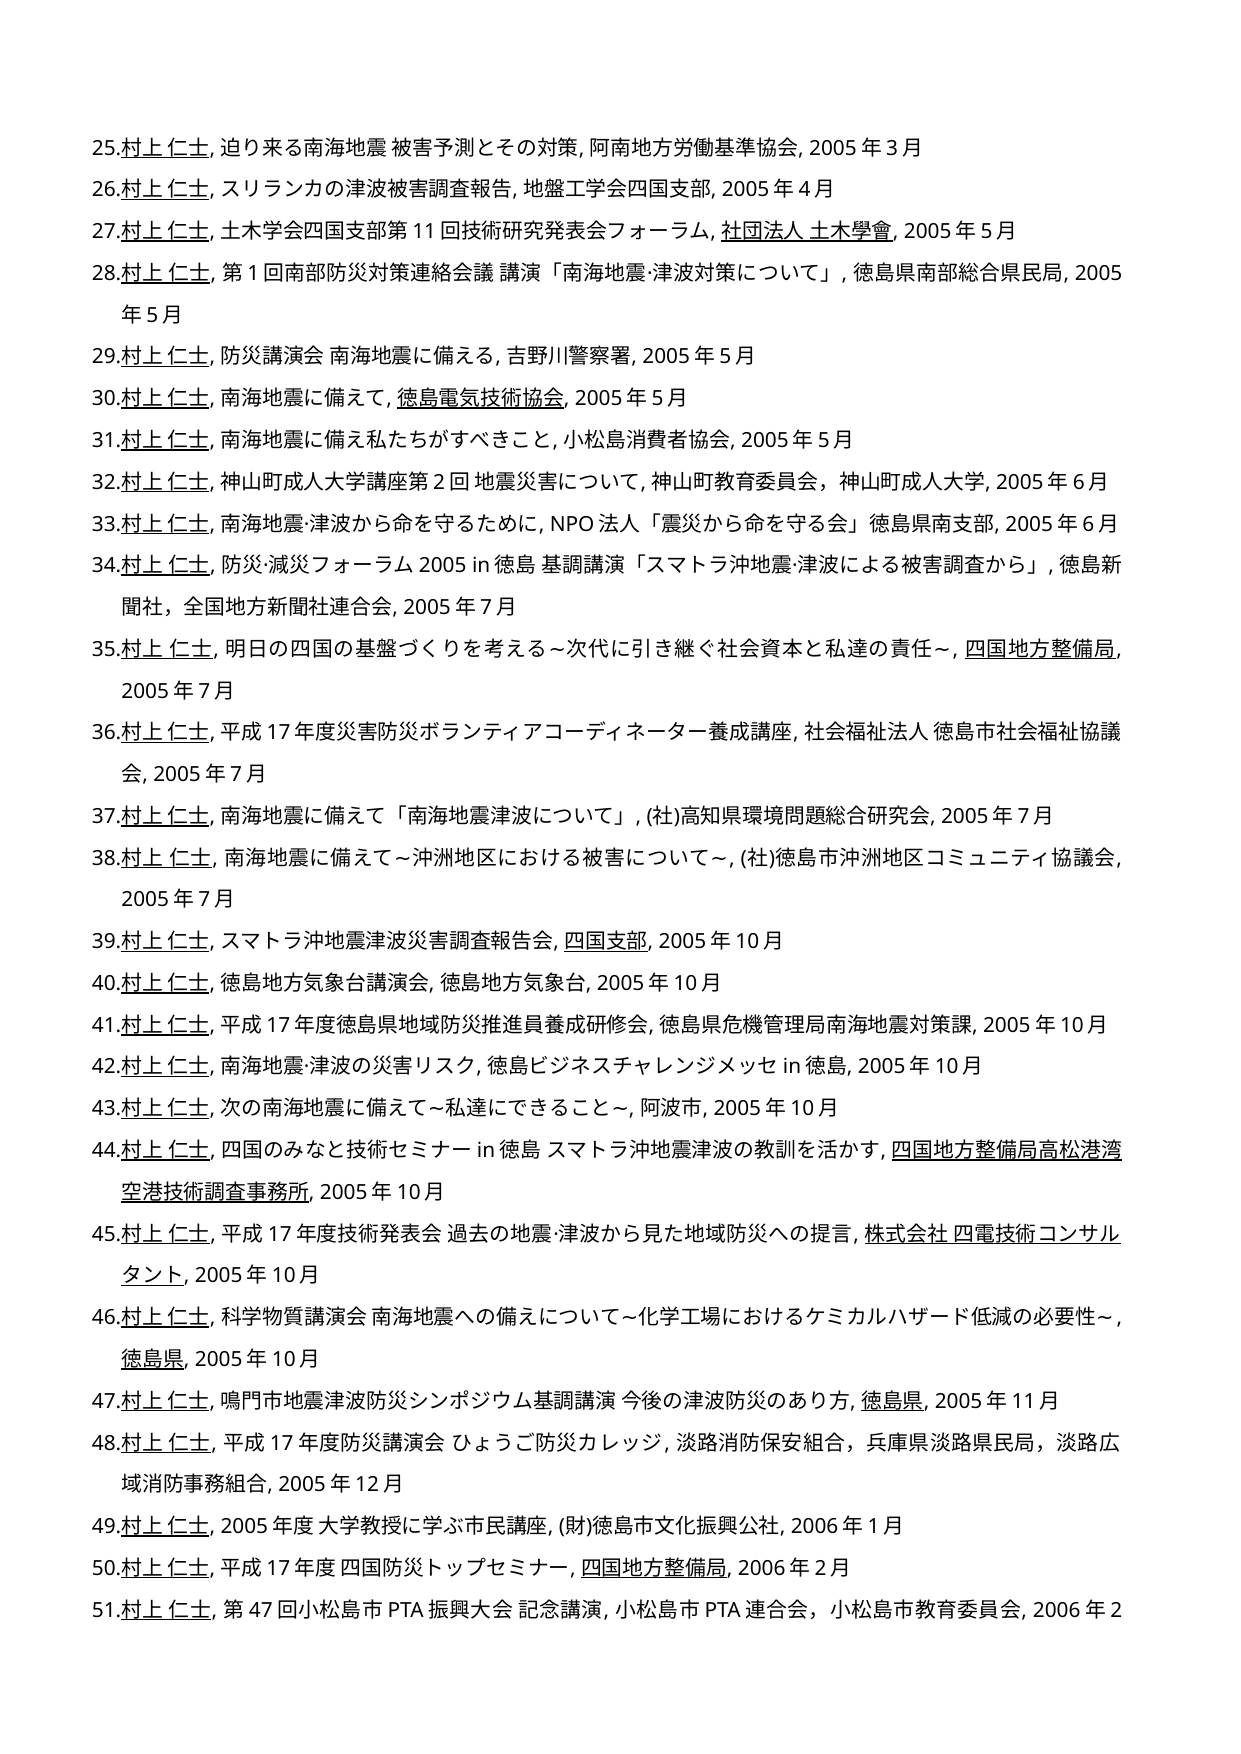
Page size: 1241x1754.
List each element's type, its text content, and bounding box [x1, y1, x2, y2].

list 村上 仁士, 南海地震に備えて∼沖洲地区における被害について∼, (社)徳島市沖洲地区コミュニティ協議会, 2005年7月 [92, 835, 1122, 919]
list 村上 仁士, 南海地震·津波の災害リスク, 徳島ビジネスチャレンジメッセin徳島, 2005年10月 [92, 1044, 1122, 1086]
list 村上 仁士, 科学物質講演会 南海地震への備えについて∼化学工場におけるケミカルハザード低減の必要性∼, 徳島県, 2005年10月 [92, 1295, 1122, 1378]
list 村上 仁士, 平成17年度 四国防災トップセミナー, 四国地方整備局, 2006年2月 [92, 1545, 1122, 1587]
list 村上 仁士, 平成17年度徳島県地域防災推進員養成研修会, 徳島県危機管理局南海地震対策課, 2005年10月 [92, 1002, 1122, 1044]
list 村上 仁士, 次の南海地震に備えて∼私達にできること∼, 阿波市, 2005年10月 [92, 1086, 1122, 1128]
list 村上 仁士, 第1回南部防災対策連絡会議 講演「南海地震·津波対策について」, 徳島県南部総合県民局, 2005年5月 [92, 250, 1122, 334]
list 村上 仁士, 迫り来る南海地震 被害予測とその対策, 阿南地方労働基準協会, 2005年3月 [92, 125, 1122, 167]
list 村上 仁士, 南海地震に備え私たちがすべきこと, 小松島消費者協会, 2005年5月 [92, 417, 1122, 459]
list 村上 仁士, 明日の四国の基盤づくりを考える∼次代に引き継ぐ社会資本と私達の責任∼, 四国地方整備局, 2005年7月 [92, 626, 1122, 710]
list 村上 仁士, 南海地震に備えて「南海地震津波について」, (社)高知県環境問題総合研究会, 2005年7月 [92, 793, 1122, 835]
list 村上 仁士, 南海地震·津波から命を守るために, NPO法人「震災から命を守る会」徳島県南支部, 2005年6月 [92, 501, 1122, 543]
list 村上 仁士, スリランカの津波被害調査報告, 地盤工学会四国支部, 2005年4月 [92, 167, 1122, 209]
list 村上 仁士, 2005年度 大学教授に学ぶ市民講座, (財)徳島市文化振興公社, 2006年1月 [92, 1503, 1122, 1545]
list 村上 仁士, 四国のみなと技術セミナーin徳島 スマトラ沖地震津波の教訓を活かす, 四国地方整備局高松港湾空港技術調査事務所, 2005年10月 [92, 1128, 1122, 1211]
list 村上 仁士, 徳島地方気象台講演会, 徳島地方気象台, 2005年10月 [92, 961, 1122, 1002]
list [92, 1587, 1122, 1629]
list 村上 仁士, 神山町成人大学講座第2回 地震災害について, 神山町教育委員会，神山町成人大学, 2005年6月 [92, 459, 1122, 501]
list 村上 仁士, 平成17年度災害防災ボランティアコーディネーター養成講座, 社会福祉法人 徳島市社会福祉協議会, 2005年7月 [92, 710, 1122, 793]
list 村上 仁士, 鳴門市地震津波防災シンポジウム基調講演 今後の津波防災のあり方, 徳島県, 2005年11月 [92, 1378, 1122, 1420]
list 村上 仁士, 平成17年度技術発表会 過去の地震·津波から見た地域防災への提言, 株式会社 四電技術コンサルタント, 2005年10月 [92, 1211, 1122, 1295]
list 村上 仁士, 防災講演会 南海地震に備える, 吉野川警察署, 2005年5月 [92, 334, 1122, 376]
list 村上 仁士, 平成17年度防災講演会 ひょうご防災カレッジ, 淡路消防保安組合，兵庫県淡路県民局，淡路広域消防事務組合, 2005年12月 [92, 1420, 1122, 1503]
list 村上 仁士, スマトラ沖地震津波災害調査報告会, 四国支部, 2005年10月 [92, 919, 1122, 961]
list 村上 仁士, 土木学会四国支部第11回技術研究発表会フォーラム, 社団法人 土木學會, 2005年5月 [92, 209, 1122, 250]
list 村上 仁士, 南海地震に備えて, 徳島電気技術協会, 2005年5月 [92, 376, 1122, 417]
list 村上 仁士, 防災·減災フォーラム2005 in徳島 基調講演「スマトラ沖地震·津波による被害調査から」, 徳島新聞社，全国地方新聞社連合会, 2005年7月 [92, 543, 1122, 626]
